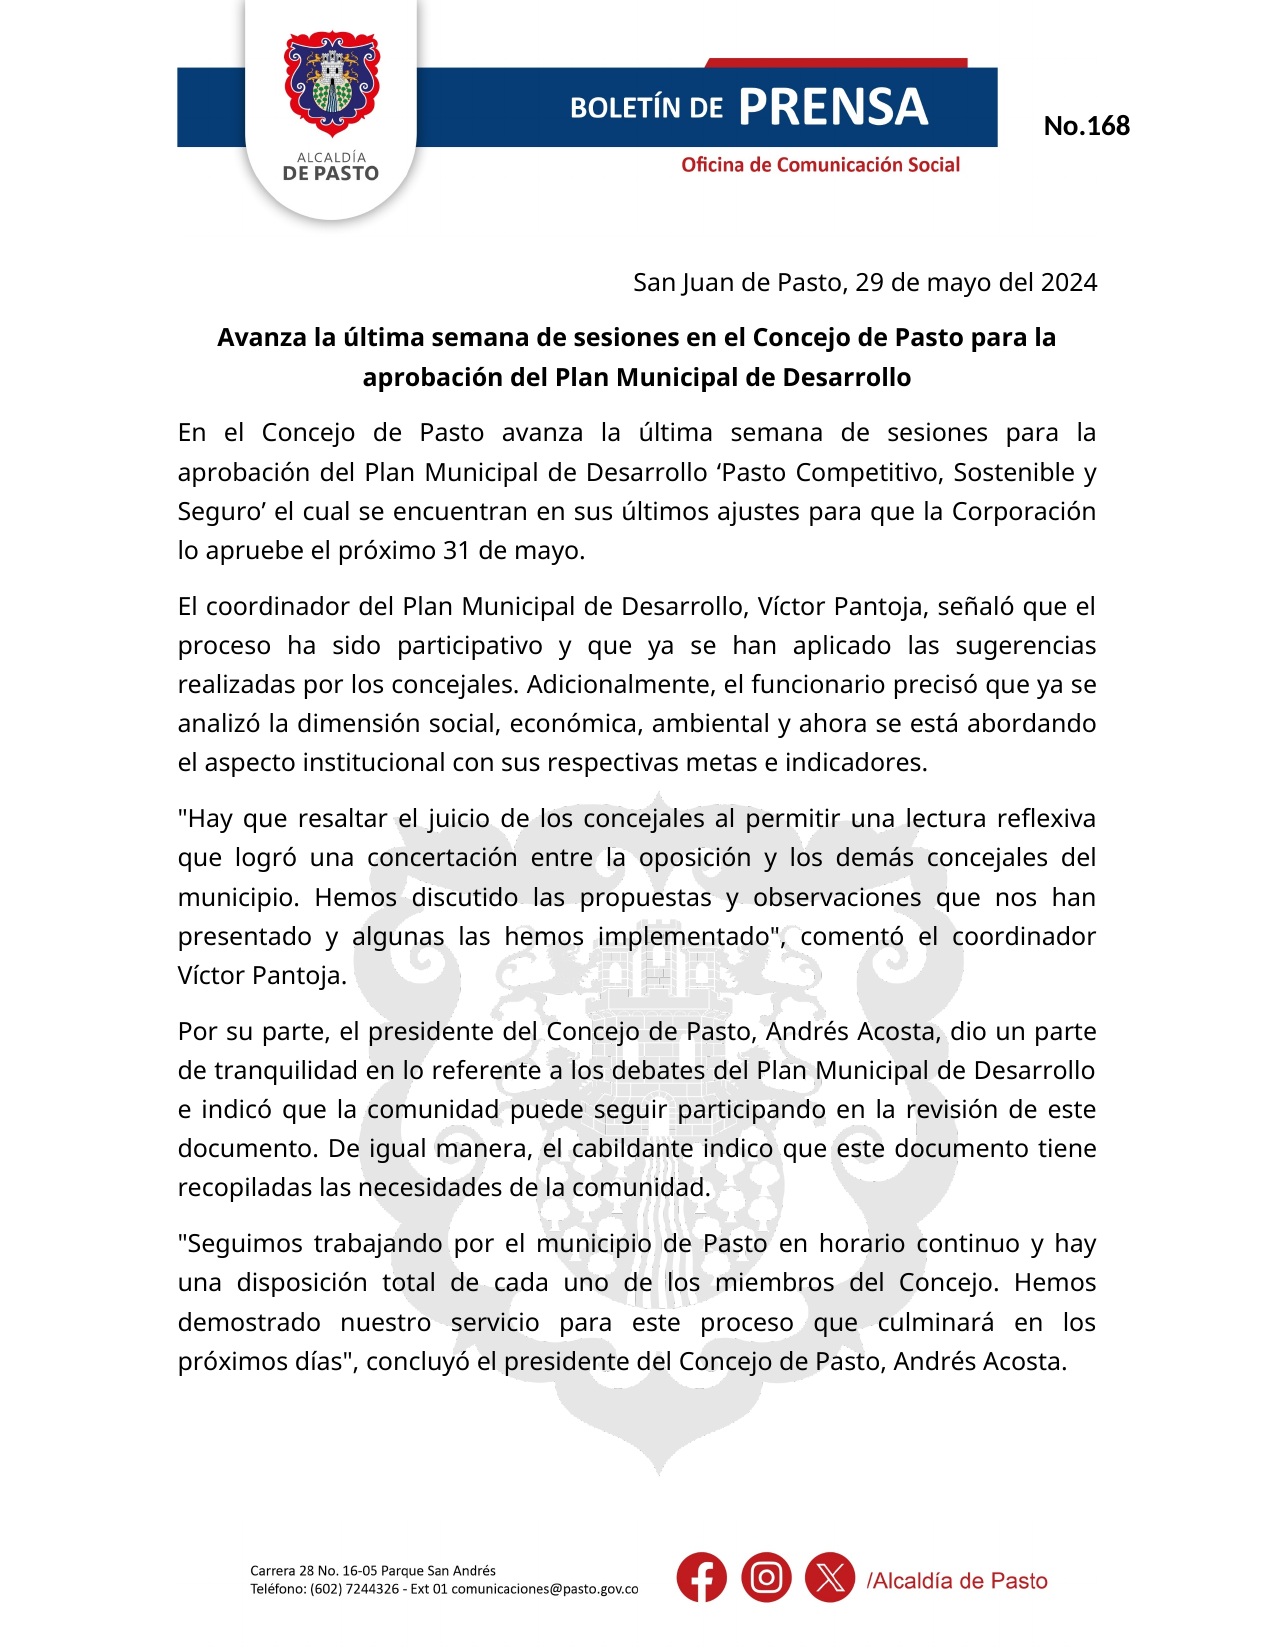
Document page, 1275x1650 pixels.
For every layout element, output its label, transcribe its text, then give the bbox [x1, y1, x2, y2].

text Avanza la última semana de sesiones en el Concejo de Pasto para la aprobación del Plan Municipal de Desarrollo [177, 320, 1098, 393]
picture [177, 0, 1098, 237]
text "Seguimos trabajando por el municipio de Pasto en horario continuo y hay una disposición total de cada uno de los miembros del Concejo. Hemos demostrado nuestro servicio para este proceso que culminará en los próximos días", concluyó el presidente del Concejo de Pasto, Andrés Acosta. [177, 1226, 1098, 1343]
text San Juan de Pasto, 29 de mayo del 2024 [177, 264, 1098, 298]
picture [102, 389, 1173, 1650]
text El coordinador del Plan Municipal de Desarrollo, Víctor Pantoja, señaló que el proceso ha sido participativo y que ya se han aplicado las sugerencias realizadas por los concejales. Adicionalmente, el funcionario precisó que ya se analizó la dimensión social, económica, ambiental y ahora se está abordando el aspecto institucional con sus respectivas metas e indicadores. [177, 588, 1098, 779]
text En el Concejo de Pasto avanza la última semana de sesiones para la aprobación del Plan Municipal de Desarrollo ‘Pasto Competitivo, Sostenible y Seguro’ el cual se encuentran en sus últimos ajustes para que la Corporación lo apruebe el próximo 31 de mayo. [177, 415, 1098, 567]
text "Hay que resaltar el juicio de los concejales al permitir una lectura reflexiva que logró una concertación entre la oposición y los demás concejales del municipio. Hemos discutido las propuestas y observaciones que nos han presentado y algunas las hemos implementado", comentó el coordinador Víctor Pantoja. [177, 801, 1098, 992]
text Por su parte, el presidente del Concejo de Pasto, Andrés Acosta, dio un parte de tranquilidad en lo referente a los debates del Plan Municipal de Desarrollo e indicó que la comunidad puede seguir participando en la revisión de este documento. De igual manera, el cabildante indico que este documento tiene recopiladas las necesidades de la comunidad. [177, 1013, 1098, 1204]
